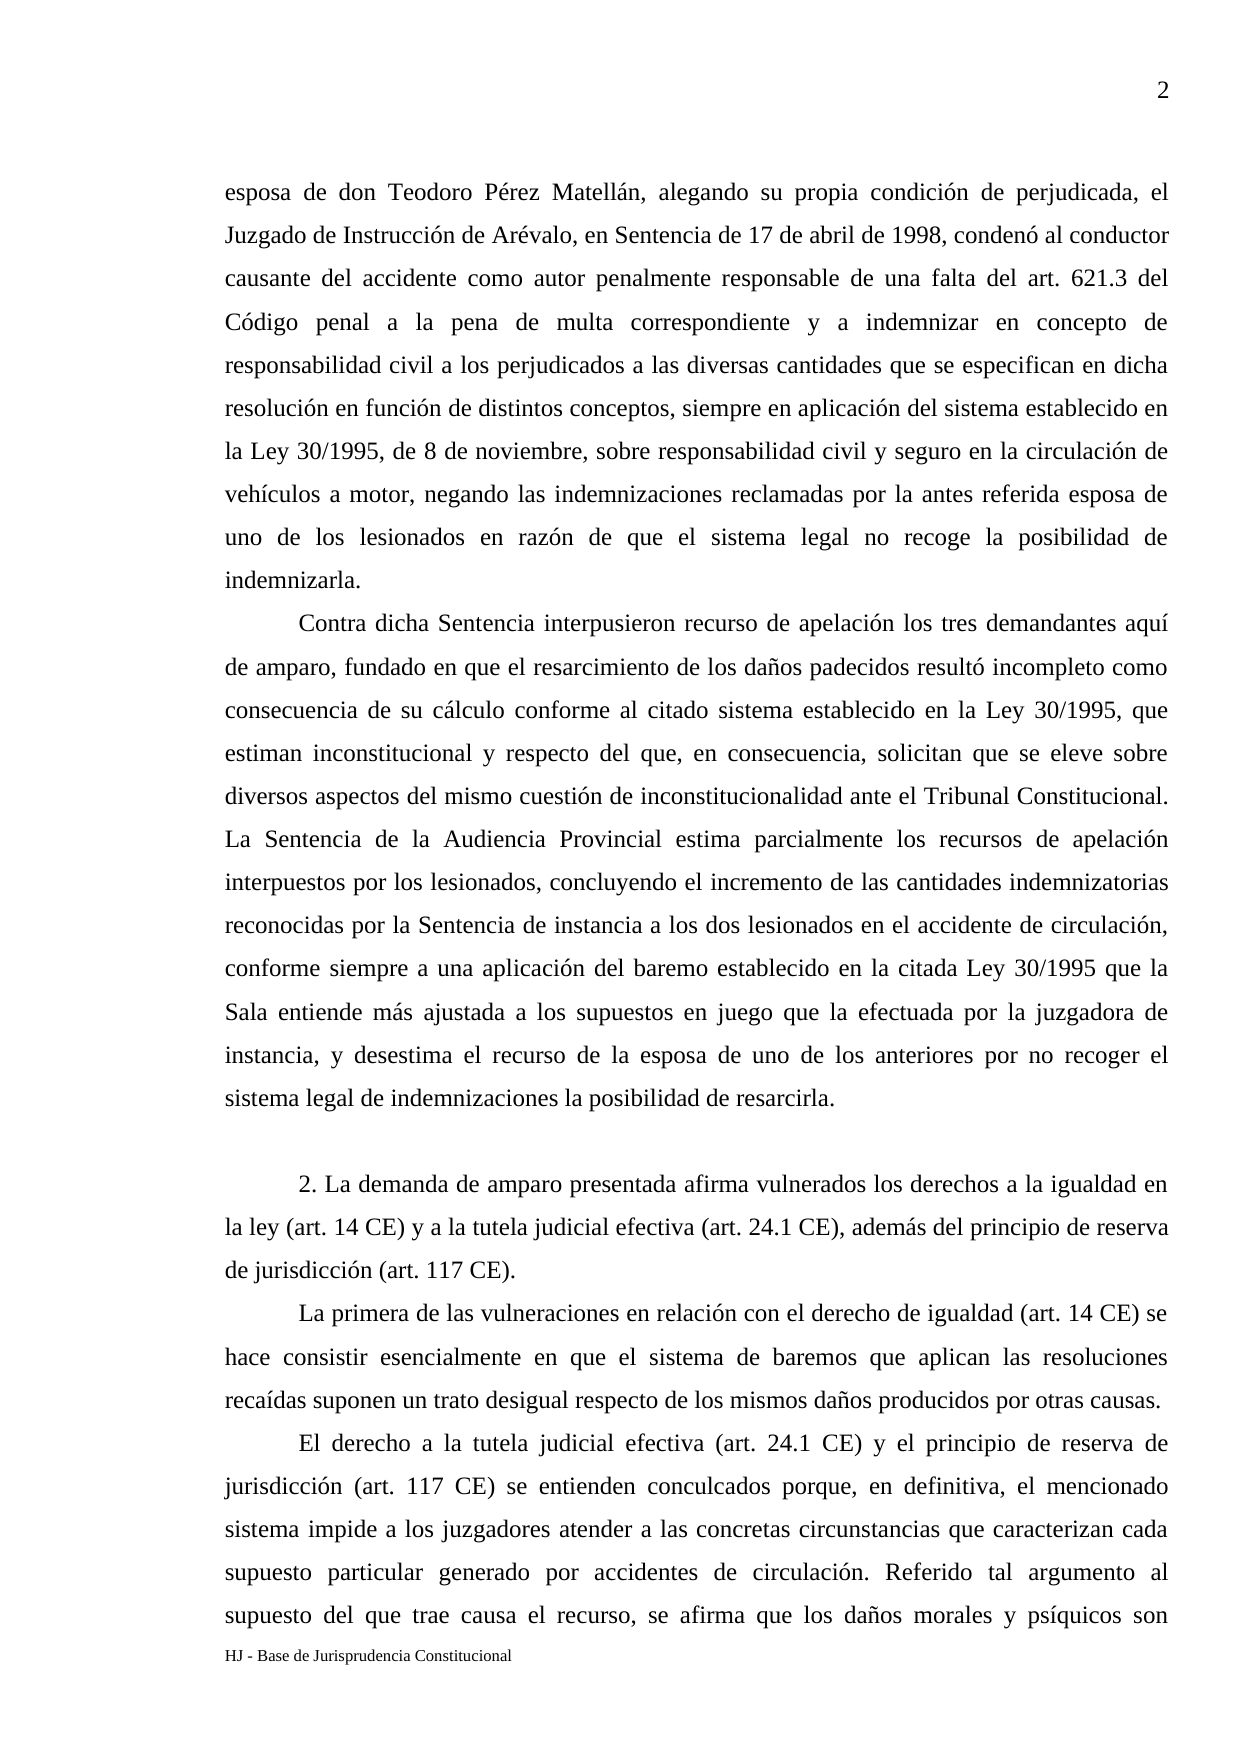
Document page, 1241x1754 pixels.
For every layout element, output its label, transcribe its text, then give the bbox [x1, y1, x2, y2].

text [224, 1428, 1169, 1629]
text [224, 177, 1169, 594]
text Contra dicha Sentencia interpusieron recurso de apelación los tres demandantes aquí de amparo, fundado en que el resarcimiento de los daños padecidos resultó incompleto como consecuencia de su cálculo conforme al citado sistema establecido en la Ley 30/1995, que estiman inconstitucional y respecto del que, en consecuencia, solicitan que se eleve sobre diversos aspectos del mismo cuestión de inconstitucionalidad ante el Tribunal Constitucional. La Sentencia de la Audiencia Provincial estima parcialmente los recursos de apelación interpuestos por los lesionados, concluyendo el incremento de las cantidades indemnizatorias reconocidas por la Sentencia de instancia a los dos lesionados en el accidente de circulación, conforme siempre a una aplicación del baremo establecido en la citada Ley 30/1995 que la Sala entiende más ajustada a los supuestos en juego que la efectuada por la juzgadora de instancia, y desestima el recurso de la esposa de uno de los anteriores por no recoger el sistema legal de indemnizaciones la posibilidad de resarcirla. [224, 608, 1169, 1112]
text 2. La demanda de amparo presentada afirma vulnerados los derechos a la igualdad en la ley (art. 14 CE) y a la tutela judicial efectiva (art. 24.1 CE), además del principio de reserva de jurisdicción (art. 117 CE). [224, 1169, 1169, 1284]
text La primera de las vulneraciones en relación con el derecho de igualdad (art. 14 CE) se hace consistir esencialmente en que el sistema de baremos que aplican las resoluciones recaídas suponen un trato desigual respecto de los mismos daños producidos por otras causas. [224, 1298, 1169, 1413]
